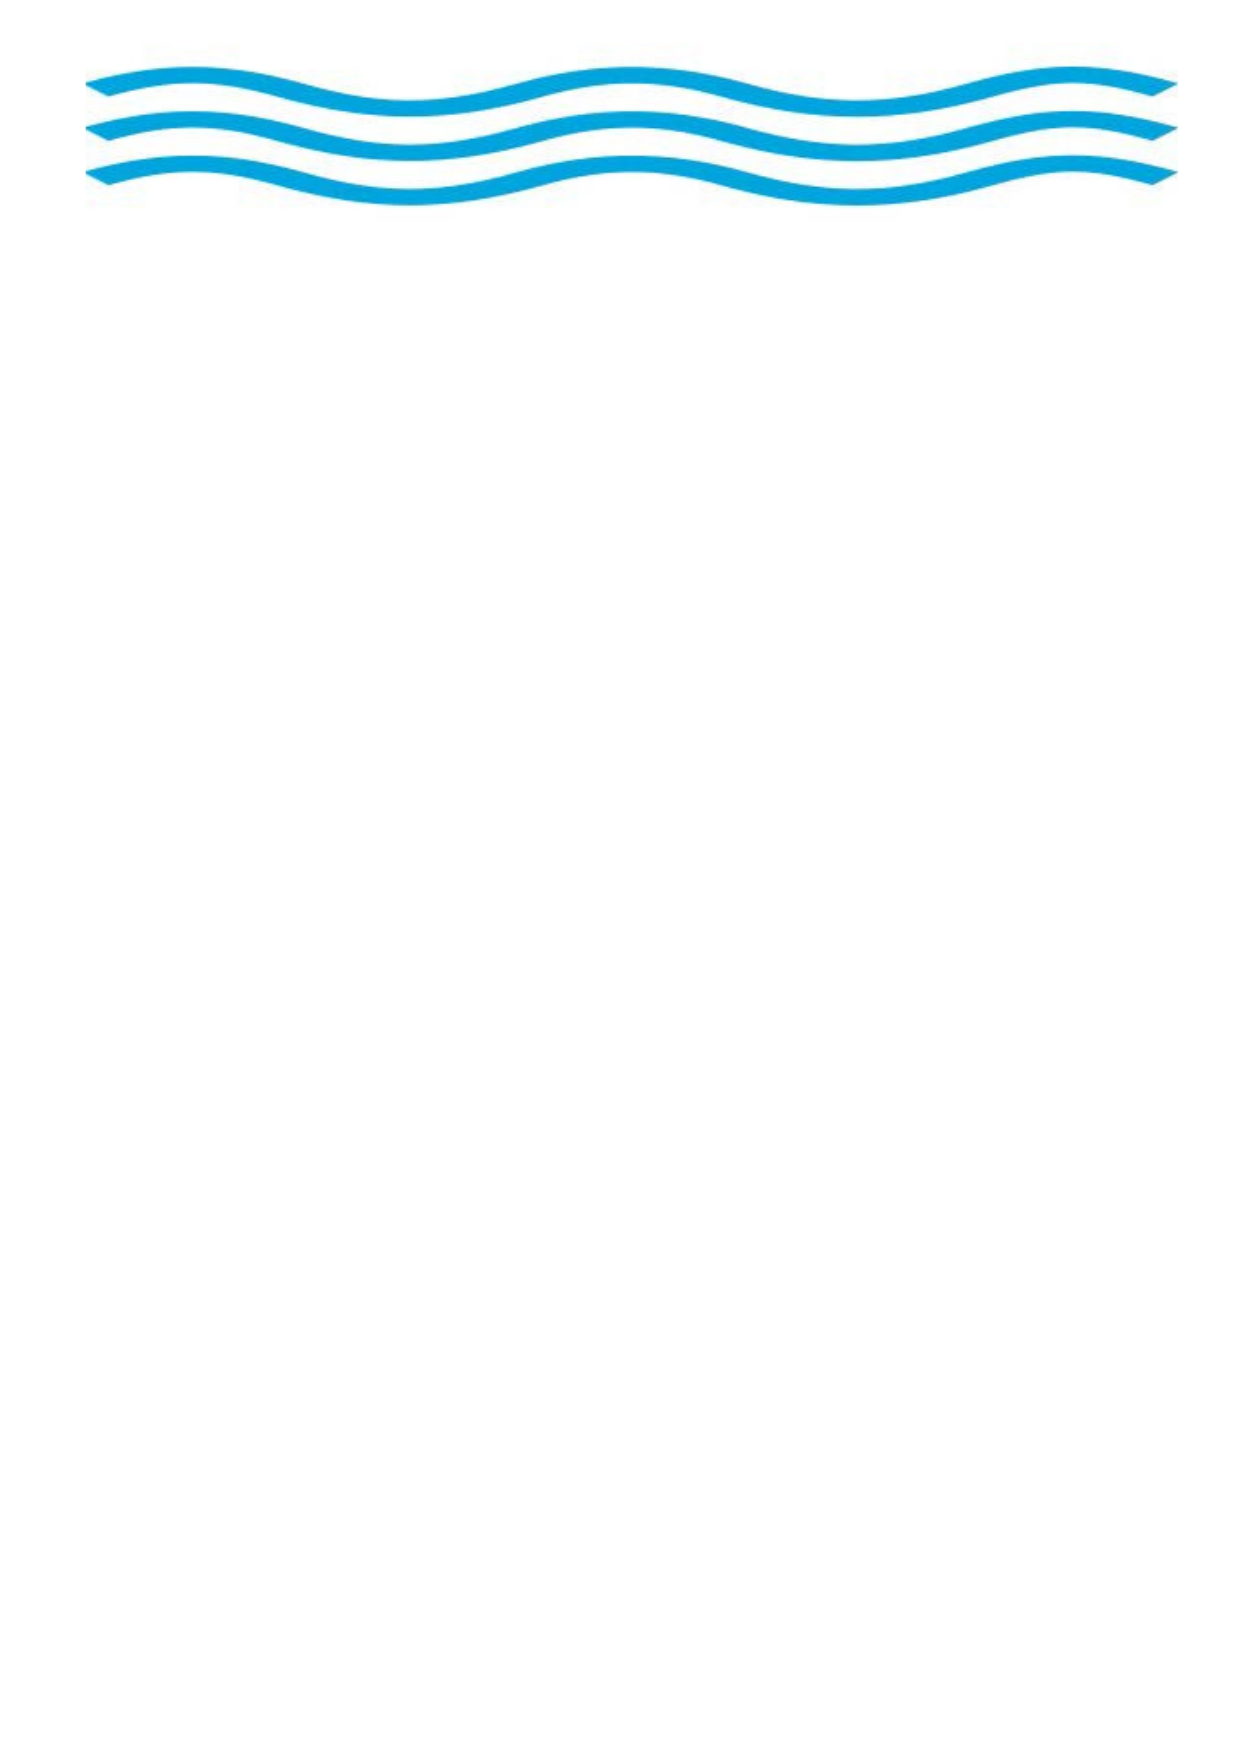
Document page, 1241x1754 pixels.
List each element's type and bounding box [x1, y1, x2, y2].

picture [85, 43, 1179, 223]
